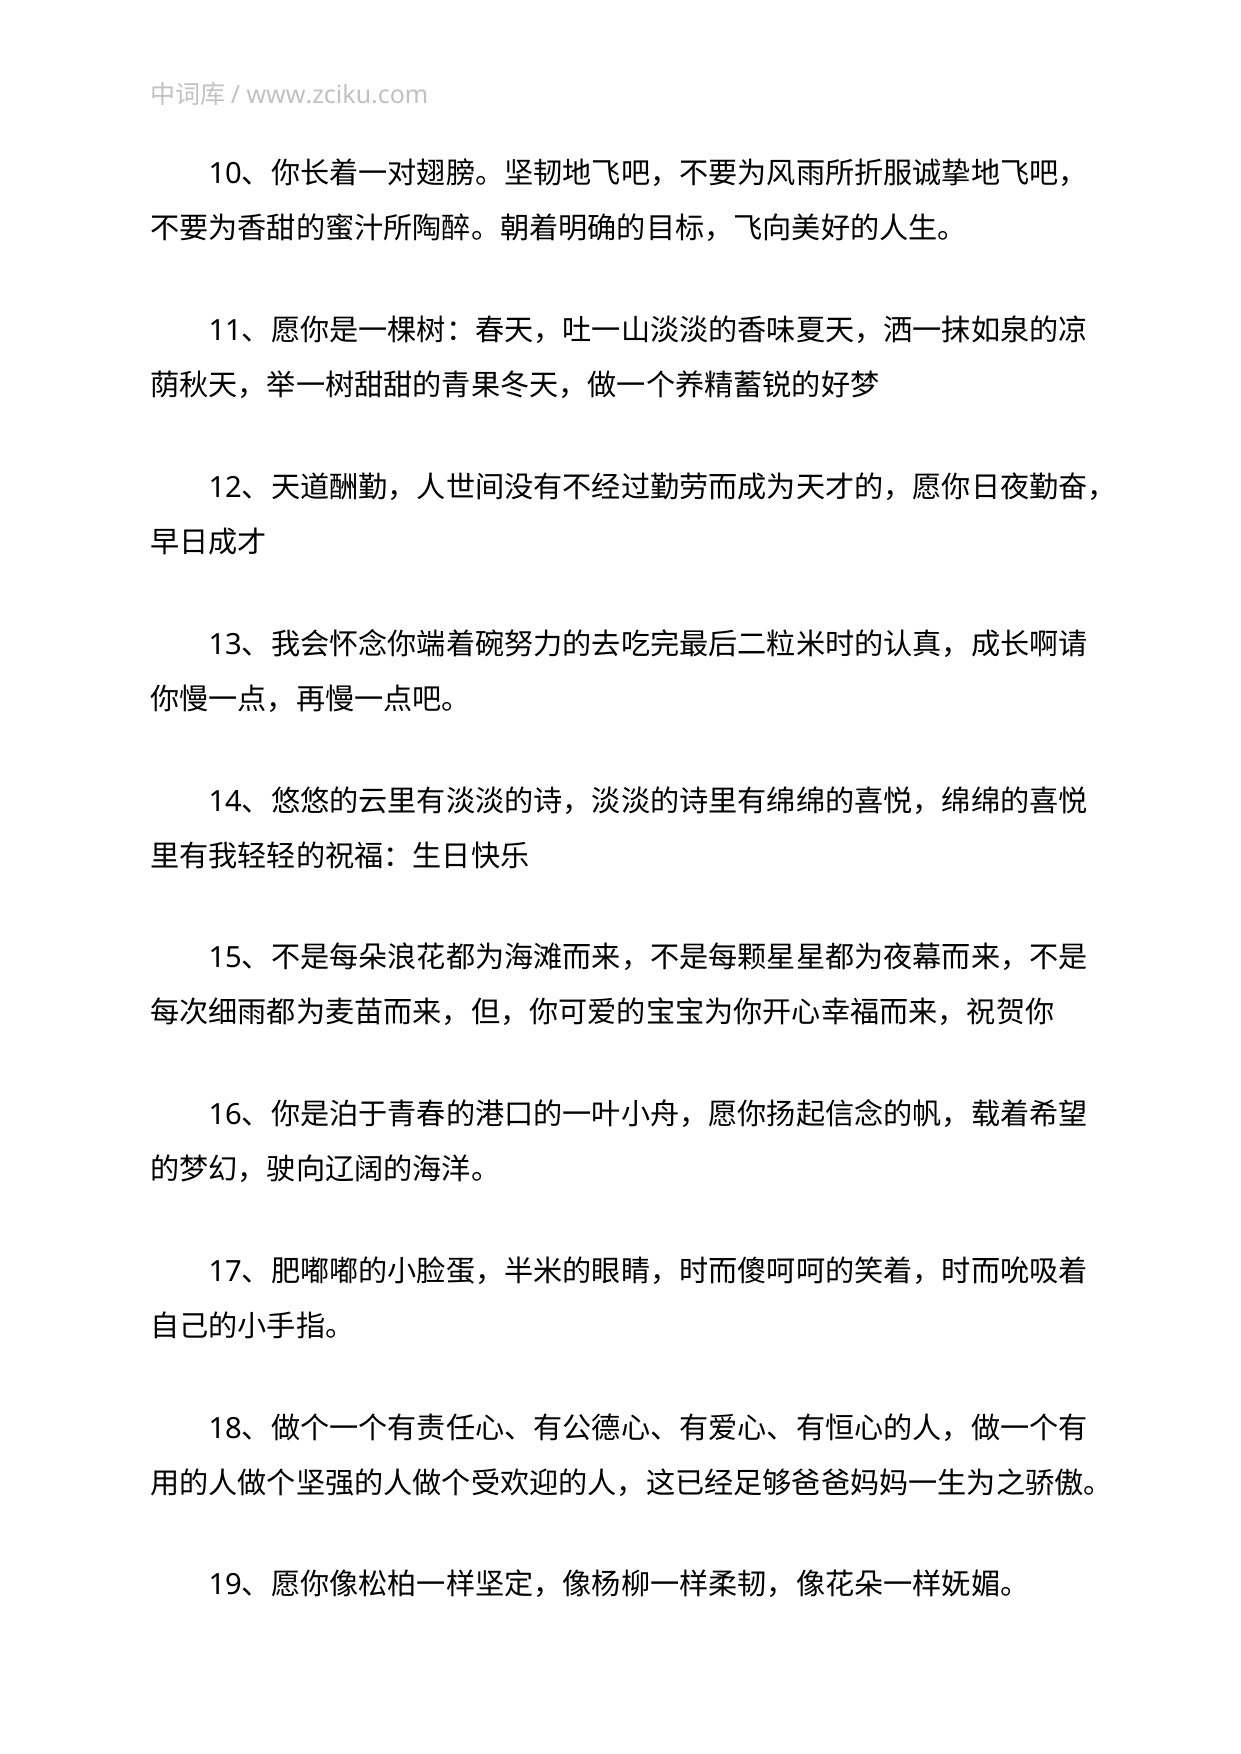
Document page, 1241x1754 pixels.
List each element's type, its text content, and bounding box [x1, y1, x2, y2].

text 18、做个一个有责任心、有公德心、有爱心、有恒心的人，做一个有用的人做个坚强的人做个受欢迎的人，这已经足够爸爸妈妈一生为之骄傲。 [150, 1404, 1090, 1501]
text 10、你长着一对翅膀。坚韧地飞吧，不要为风雨所折服诚挚地飞吧，不要为香甜的蜜汁所陶醉。朝着明确的目标，飞向美好的人生。 [150, 150, 1090, 247]
text 14、悠悠的云里有淡淡的诗，淡淡的诗里有绵绵的喜悦，绵绵的喜悦里有我轻轻的祝福：生日快乐 [150, 777, 1090, 874]
text 19、愿你像松柏一样坚定，像杨柳一样柔韧，像花朵一样妩媚。 [150, 1561, 1090, 1603]
text 12、天道酬勤，人世间没有不经过勤劳而成为天才的，愿你日夜勤奋，早日成才 [150, 463, 1090, 561]
text 13、我会怀念你端着碗努力的去吃完最后二粒米时的认真，成长啊请你慢一点，再慢一点吧。 [150, 620, 1090, 718]
text 16、你是泊于青春的港口的一叶小舟，愿你扬起信念的帆，载着希望的梦幻，驶向辽阔的海洋。 [150, 1091, 1090, 1188]
text 11、愿你是一棵树：春天，吐一山淡淡的香味夏天，洒一抹如泉的凉荫秋天，举一树甜甜的青果冬天，做一个养精蓄锐的好梦 [150, 307, 1090, 404]
text 17、肥嘟嘟的小脸蛋，半米的眼睛，时而傻呵呵的笑着，时而吮吸着自己的小手指。 [150, 1247, 1090, 1345]
text 15、不是每朵浪花都为海滩而来，不是每颗星星都为夜幕而来，不是每次细雨都为麦苗而来，但，你可爱的宝宝为你开心幸福而来，祝贺你 [150, 934, 1090, 1031]
